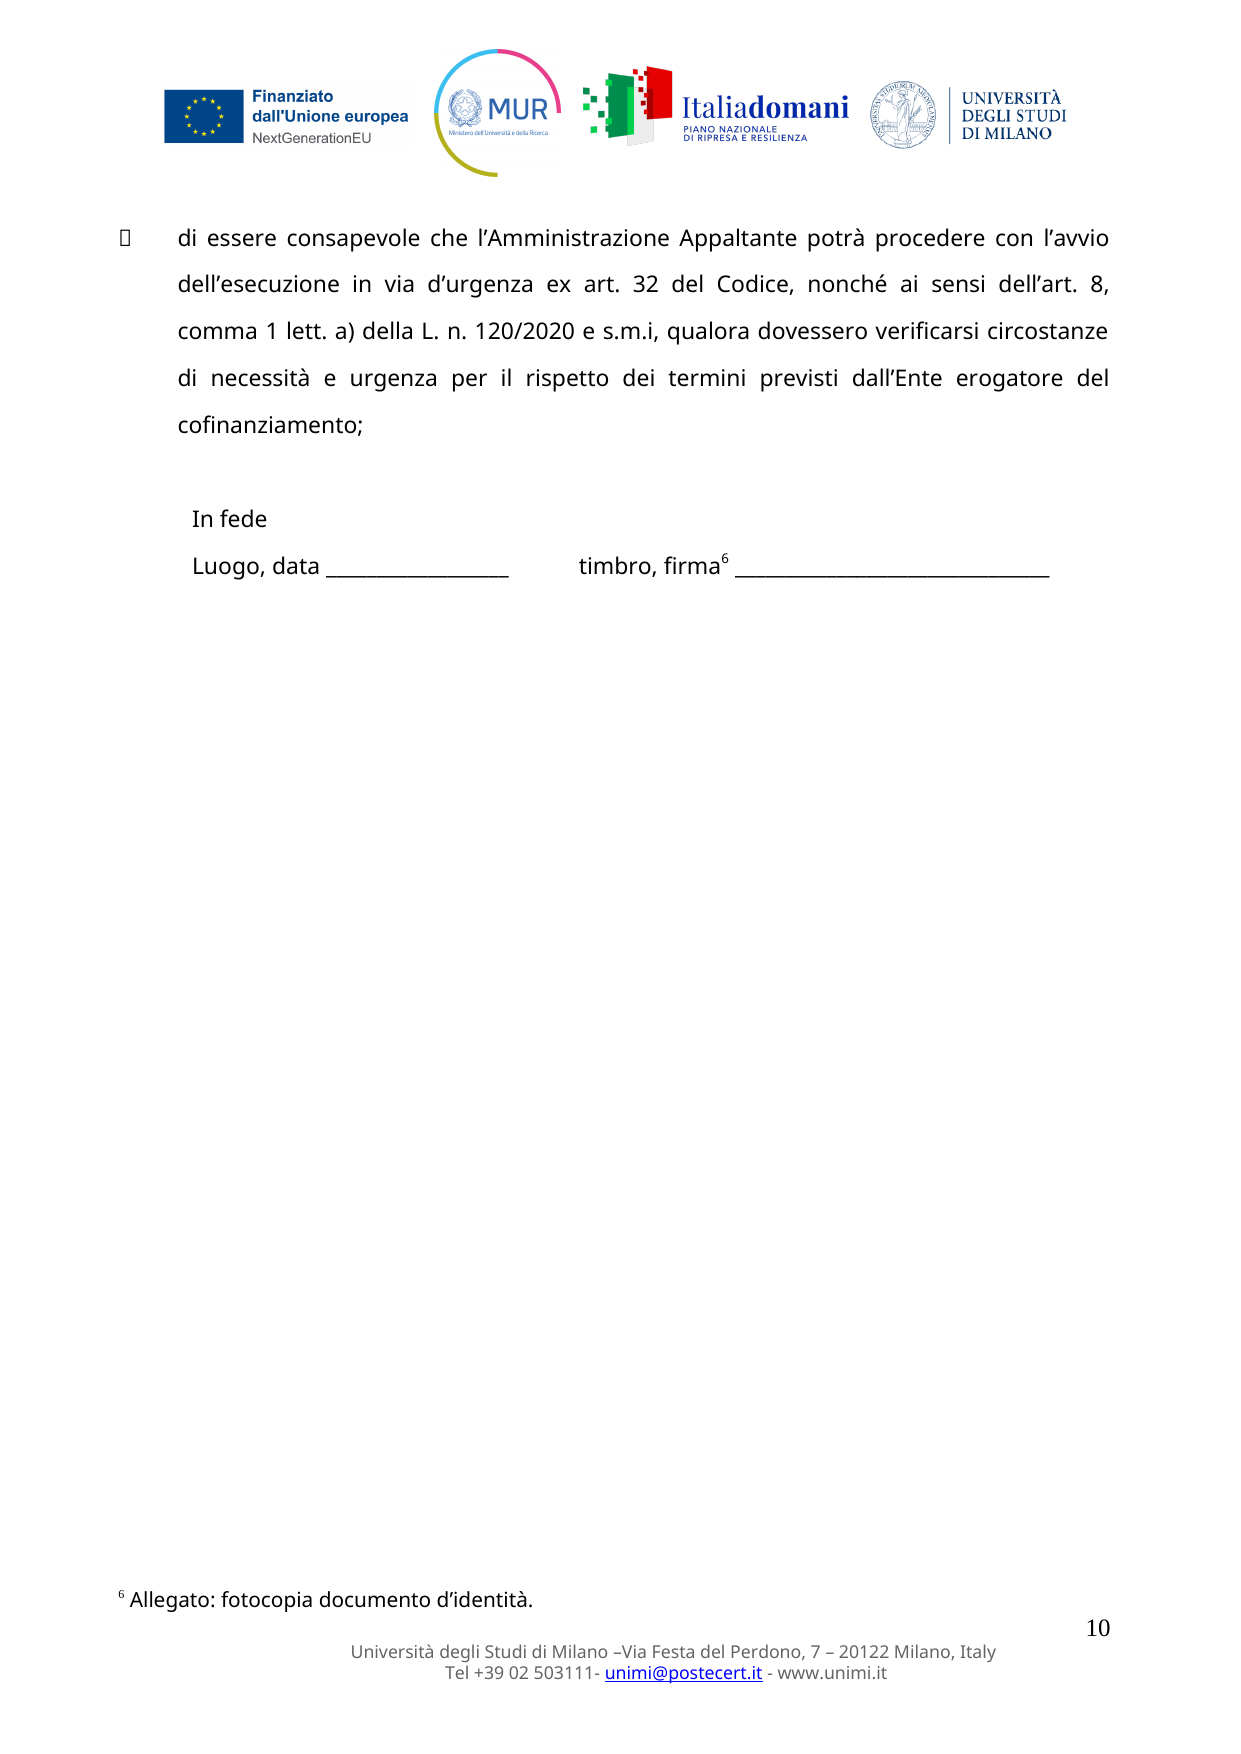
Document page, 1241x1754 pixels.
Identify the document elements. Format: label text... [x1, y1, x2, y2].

title In fede [118, 503, 1110, 534]
picture [583, 66, 849, 146]
picture [434, 49, 561, 177]
picture [161, 83, 415, 147]
text Luogo, data __________________ timbro, firma _______________________________ [118, 550, 1110, 581]
picture [868, 79, 1068, 149]
title  di essere consapevole che l’Amministrazione Appaltante potrà procedere con l’avvio dell’esecuzione in via d’urgenza ex art. 32 del Codice, nonché ai sensi dell’art. 8, comma 1 lett. a) della L. n. 120/2020 e s.m.i, qualora dovessero verificarsi circostanze di necessità e urgenza per il rispetto dei termini previsti dall’Ente erogatore del cofinanziamento; [118, 222, 1110, 440]
